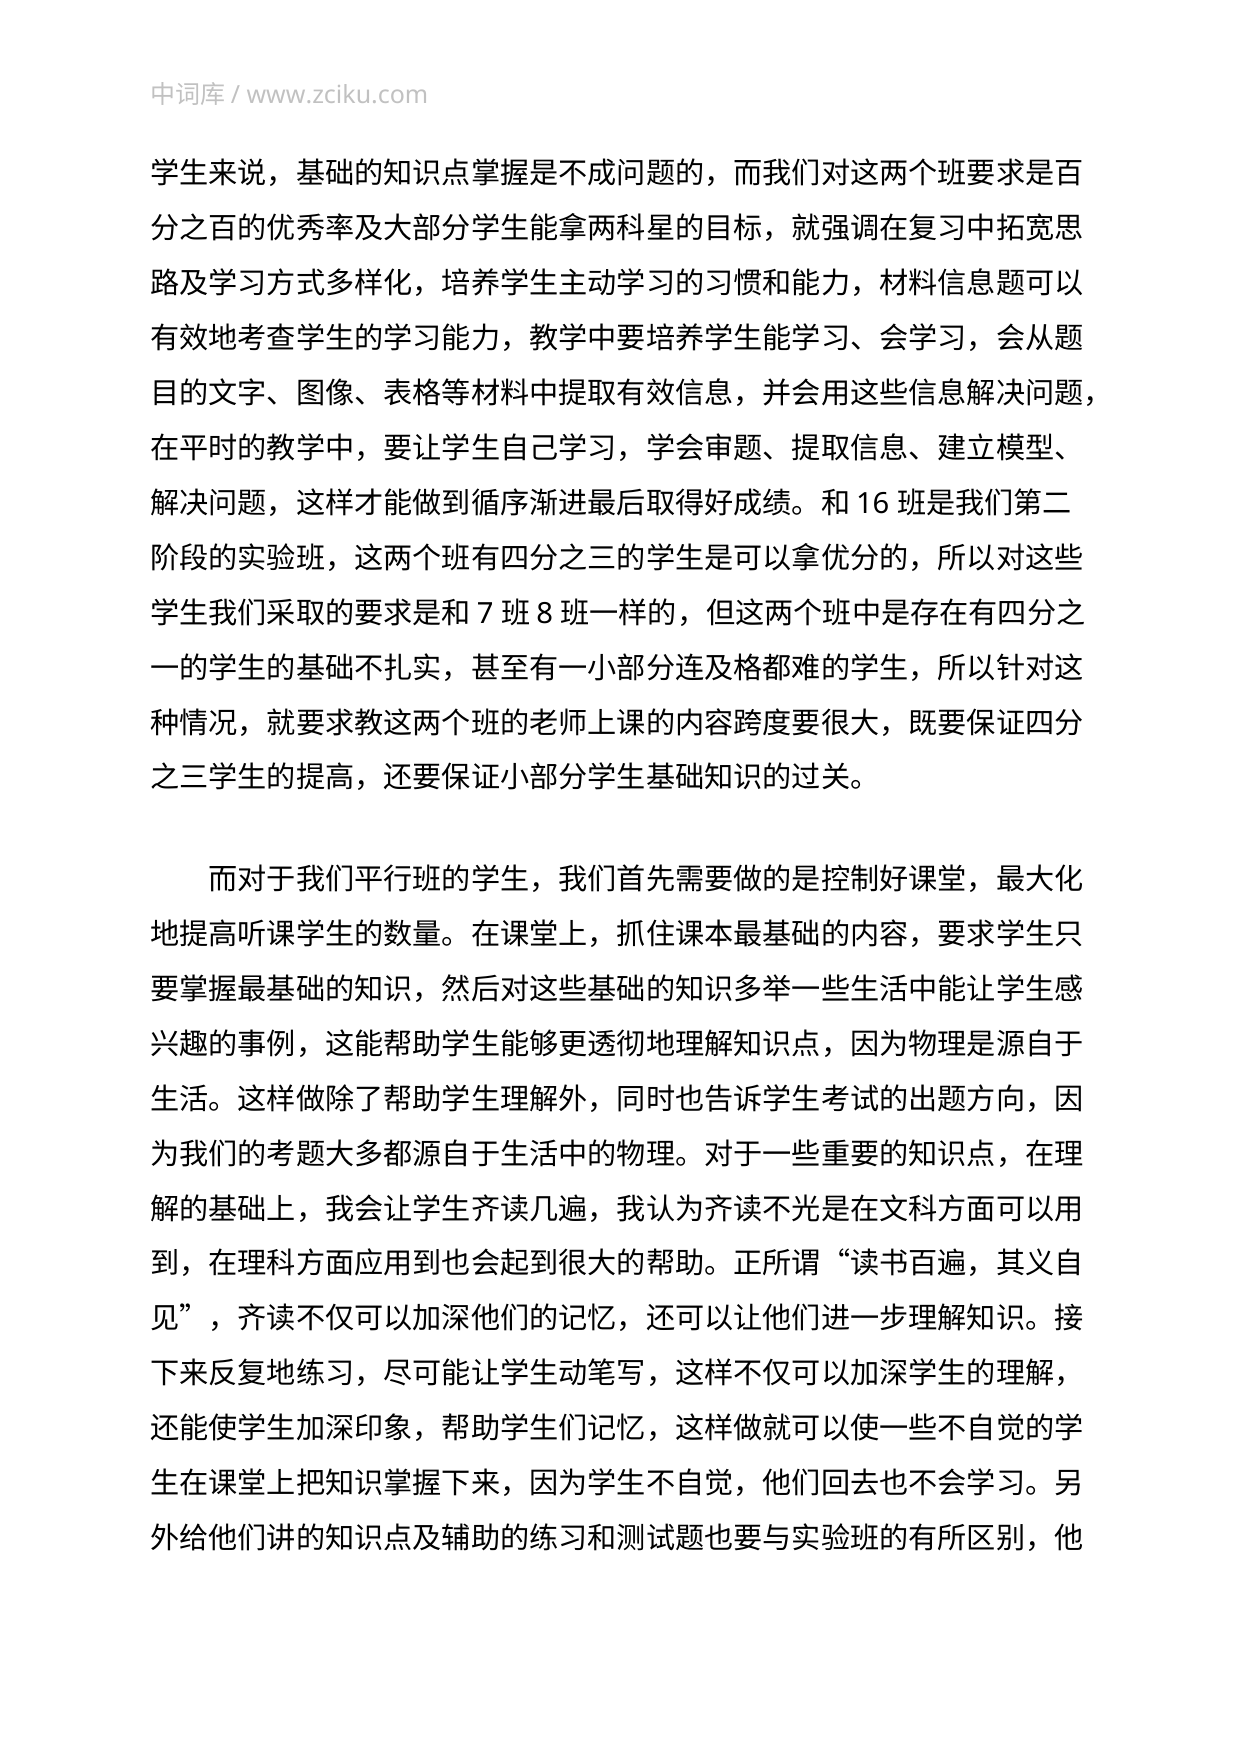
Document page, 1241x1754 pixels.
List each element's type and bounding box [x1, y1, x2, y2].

text [150, 856, 1090, 1557]
text [150, 150, 1090, 796]
